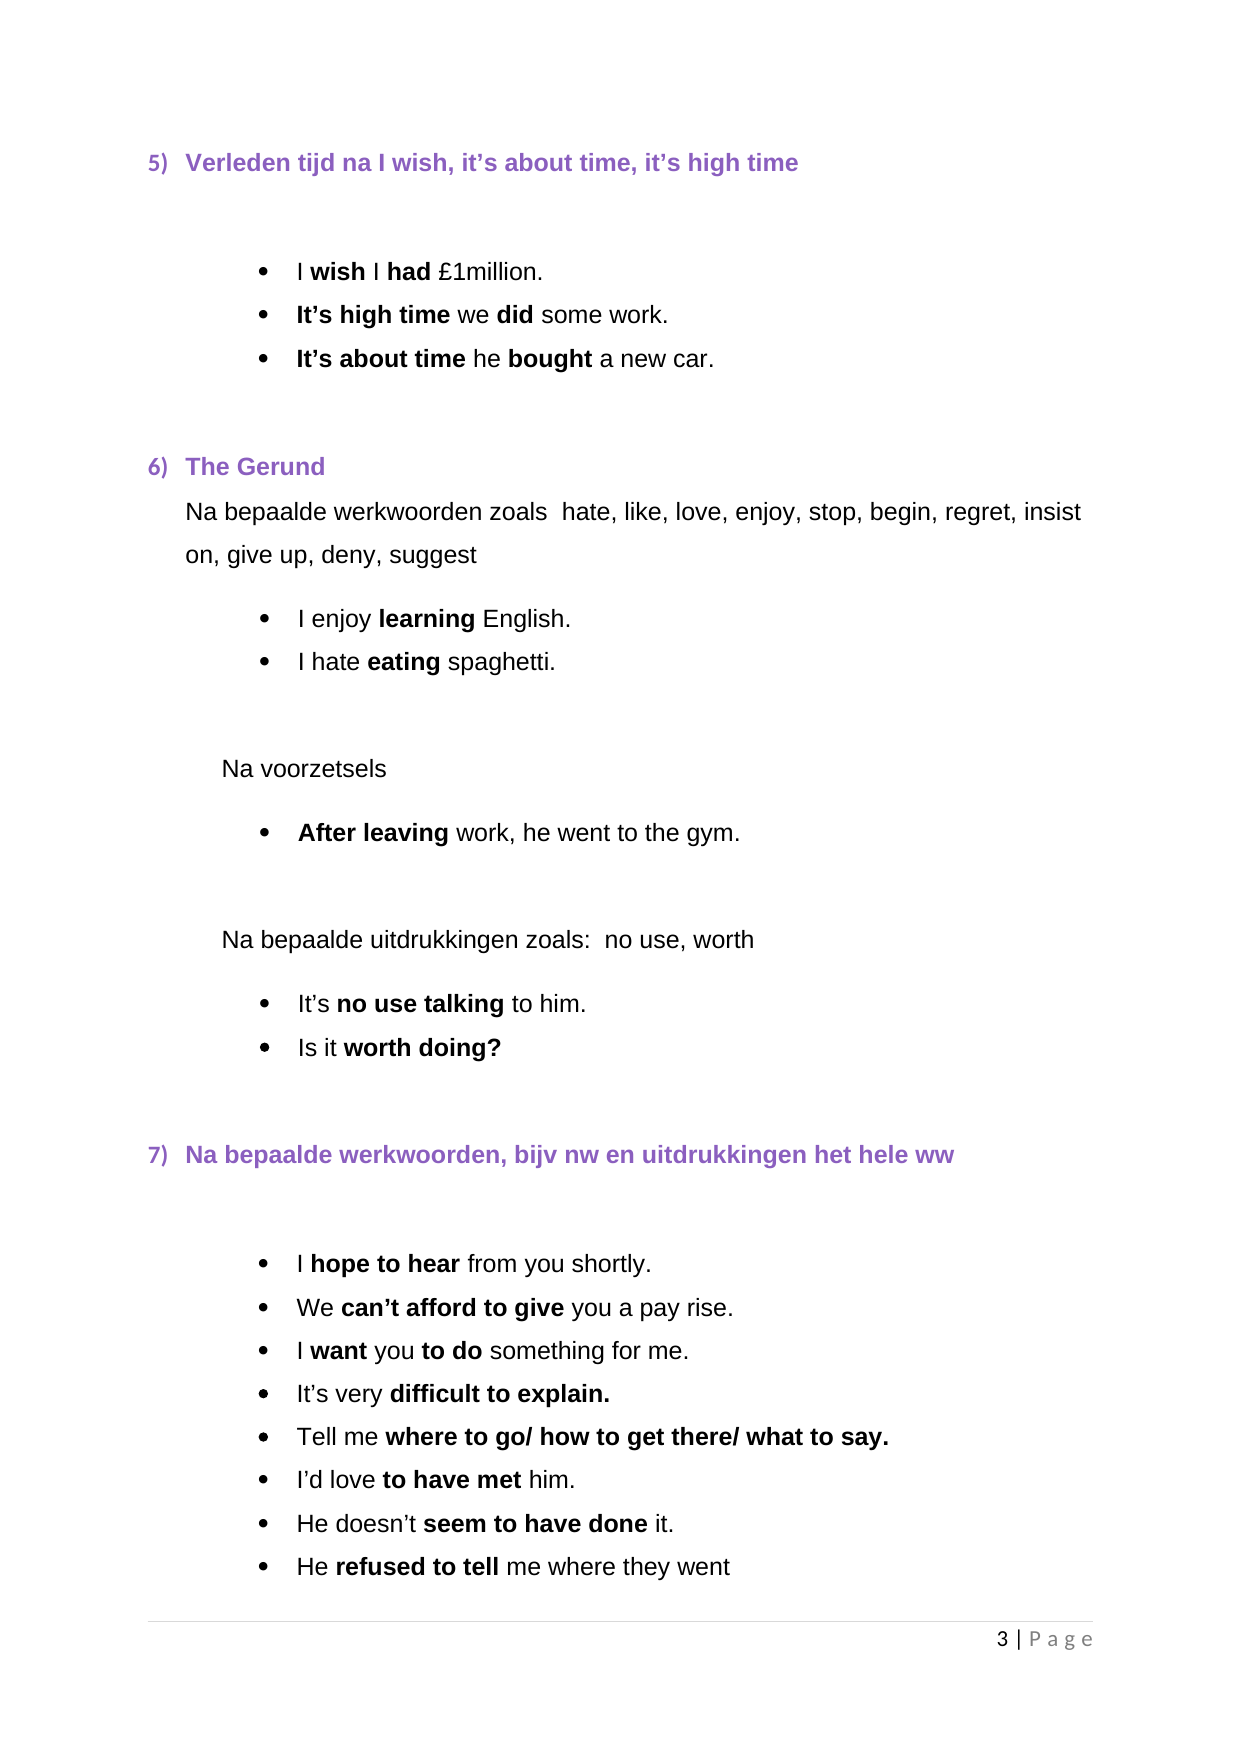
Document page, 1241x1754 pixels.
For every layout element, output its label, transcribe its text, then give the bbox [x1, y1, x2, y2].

list Is it worth doing? [260, 1032, 1093, 1061]
list I want you to do something for me. [259, 1336, 1093, 1365]
list It’s very difficult to explain. [259, 1379, 1093, 1408]
list It’s high time we did some work. [259, 301, 1093, 329]
list He refused to tell me where they went [259, 1552, 1093, 1581]
list The Gerund [148, 451, 1093, 481]
list Na bepaalde werkwoorden, bijv nw en uitdrukkingen het hele ww [148, 1140, 1093, 1170]
list It’s about time he bought a new car. [259, 344, 1093, 373]
text Na bepaalde uitdrukkingen zoals: no use, worth [221, 925, 1093, 954]
list I enjoy learning English. [260, 604, 1093, 633]
list After leaving work, he went to the gym. [260, 818, 1093, 847]
list He doesn’t seem to have done it. [259, 1509, 1093, 1538]
list It’s no use talking to him. [260, 989, 1093, 1018]
list I wish I had £1million. [259, 257, 1093, 286]
list Tell me where to go/ how to get there/ what to say. [259, 1422, 1093, 1451]
text Na bepaalde werkwoorden zoals hate, like, love, enjoy, stop, begin, regret, insist on, give up, deny, suggest [185, 497, 1093, 568]
list I’d love to have met him. [259, 1466, 1093, 1494]
list We can’t afford to give you a pay rise. [259, 1293, 1093, 1321]
list Verleden tijd na I wish, it’s about time, it’s high time [148, 148, 1093, 178]
text Na voorzetsels [221, 754, 1093, 783]
list I hate eating spaghetti. [260, 647, 1093, 676]
list I hope to hear from you shortly. [259, 1249, 1093, 1278]
